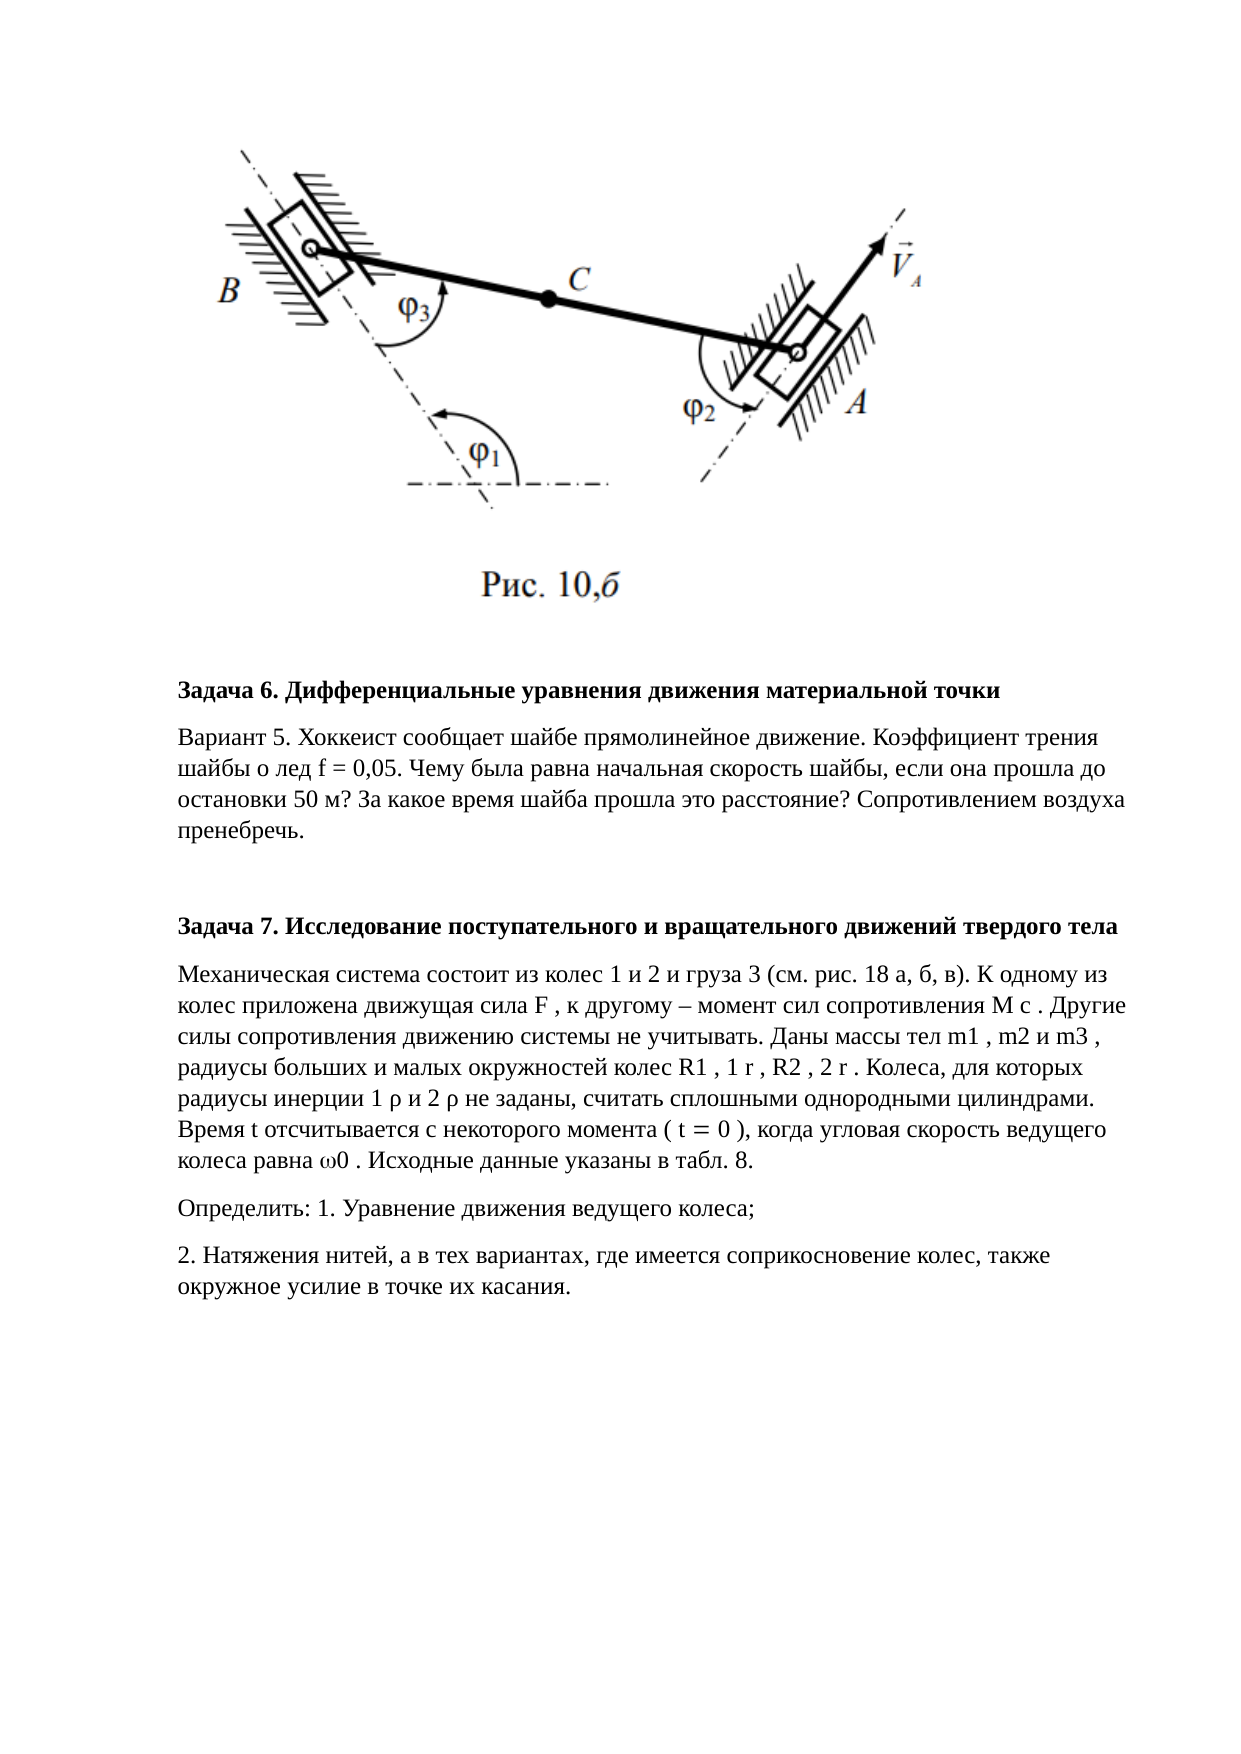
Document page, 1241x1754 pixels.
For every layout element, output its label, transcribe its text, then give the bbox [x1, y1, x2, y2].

picture [177, 118, 957, 656]
text Определить: 1. Уравнение движения ведущего колеса; [177, 1193, 1152, 1221]
text 2. Натяжения нитей, а в тех вариантах, где имеется соприкосновение колес, также окружное усилие в точке их касания. [177, 1240, 1152, 1300]
text Механическая система состоит из колес 1 и 2 и груза 3 (см. рис. 18 а, б, в). К одному из колес приложена движущая сила F , к другому – момент сил сопротивления M c . Другие силы сопротивления движению системы не учитывать. Даны массы тел m1 , m2 и m3 , радиусы больших и малых окружностей колес R1 , 1 r , R2 , 2 r . Колеса, для которых радиусы инерции 1 ρ и 2 ρ не заданы, считать сплошными однородными цилиндрами. Время t отсчитывается с некоторого момента ( t 0 ), когда угловая скорость ведущего колеса равна 0 . Исходные данные указаны в табл. 8. [177, 959, 1152, 1174]
text Задача 7. Исследование поступательного и вращательного движений твердого тела [177, 911, 1152, 940]
text Вариант 5. Хоккеист сообщает шайбе прямолинейное движение. Коэффициент трения шайбы о лед f = 0,05. Чему была равна начальная скорость шайбы, если она прошла до остановки 50 м? За какое время шайба прошла это расстояние? Сопротивлением воздуха пренебречь. [177, 722, 1152, 844]
text Задача 6. Дифференциальные уравнения движения материальной точки [177, 675, 1152, 703]
